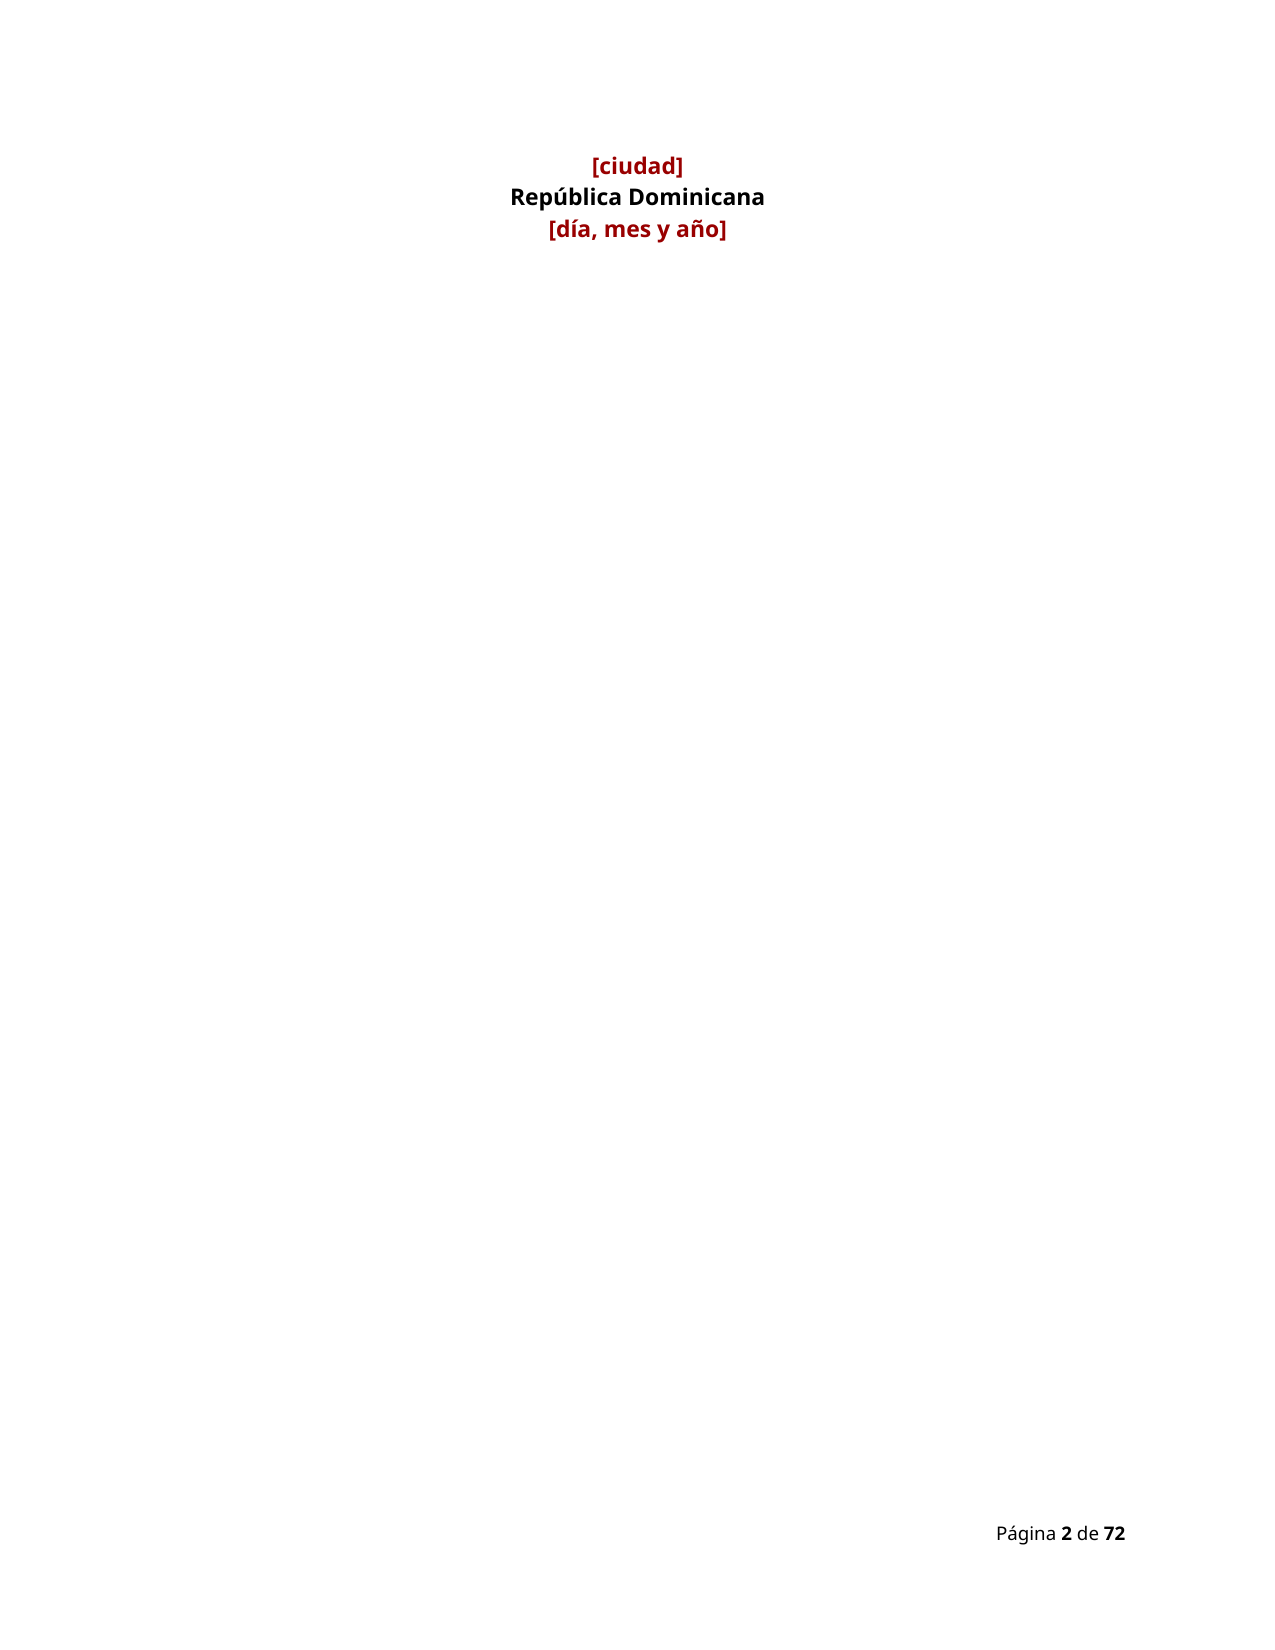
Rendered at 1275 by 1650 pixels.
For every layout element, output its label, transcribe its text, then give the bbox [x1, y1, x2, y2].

text República Dominicana [150, 181, 1125, 212]
text [día, mes y año] [150, 212, 1125, 244]
text [ciudad] [150, 150, 1125, 181]
